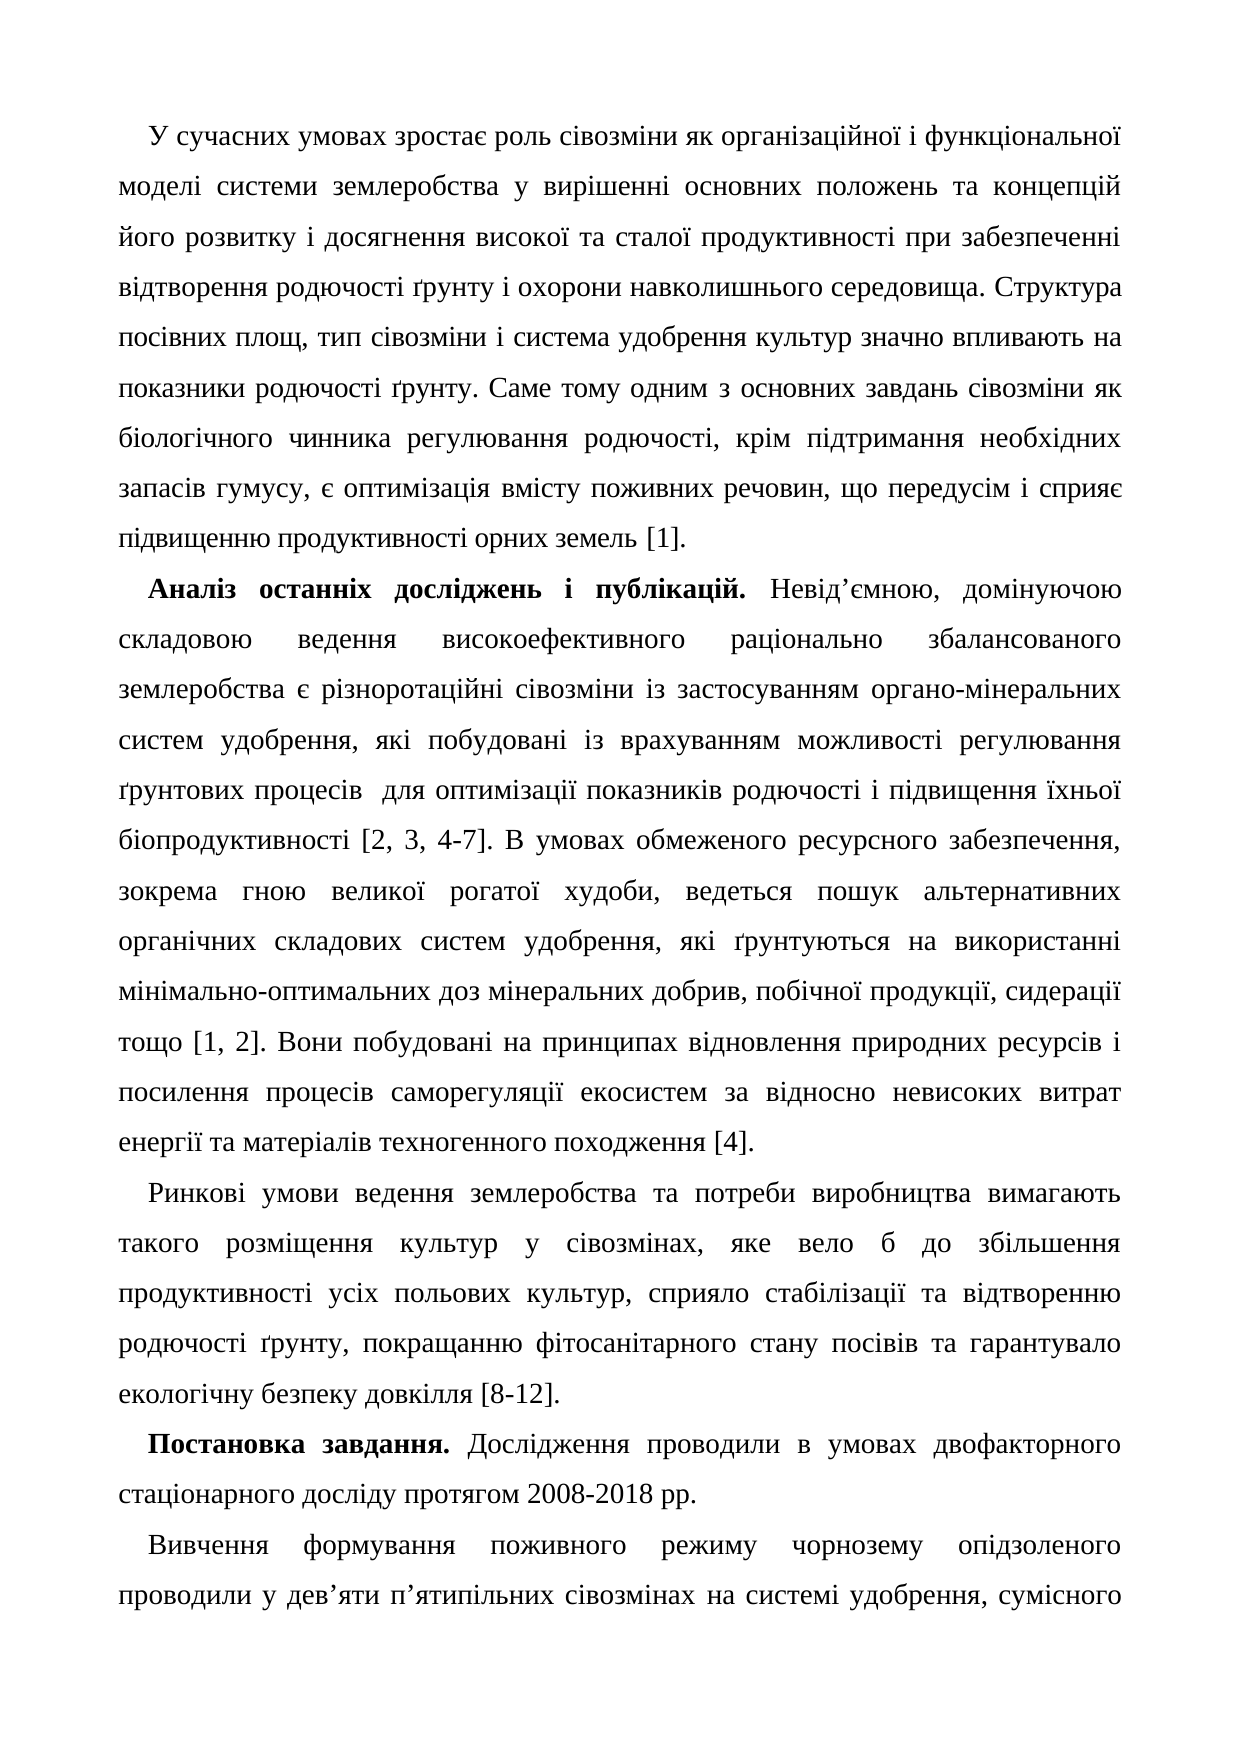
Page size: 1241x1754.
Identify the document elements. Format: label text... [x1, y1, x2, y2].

text Постановка завдання. Дослідження проводили в умовах двофакторного стаціонарного досліду протягом 2008-2018 рр. [118, 1426, 1122, 1510]
text Аналіз останніх досліджень і публікацій. Невід’ємною, домінуючою складовою ведення високоефективного раціонально збалансованого землеробства є різноротаційні сівозміни із застосуванням органо-мінеральних систем удобрення, які побудовані із врахуванням можливості регулювання ґрунтових процесів для оптимізації показників родючості і підвищення їхньої біопродуктивності [2, 3, 4-7]. В умовах обмеженого ресурсного забезпечення, зокрема гною великої рогатої худоби, ведеться пошук альтернативних органічних складових систем удобрення, які ґрунтуються на використанні мінімально-оптимальних доз мінеральних добрив, побічної продукції, сидерації тощо [1, 2]. Вони побудовані на принципах відновлення природних ресурсів і посилення процесів саморегуляції екосистем за відносно невисоких витрат енергії та матеріалів техногенного походження [4]. [118, 571, 1122, 1158]
text Ринкові умови ведення землеробства та потреби виробництва вимагають такого розміщення культур у сівозмінах, яке вело б до збільшення продуктивності усіх польових культур, сприяло стабілізації та відтворенню родючості ґрунту, покращанню фітосанітарного стану посівів та гарантувало екологічну безпеку довкілля [8-12]. [118, 1175, 1122, 1409]
text У сучасних умовах зростає роль сівозміни як організаційної і функціональної моделі системи землеробства у вирішенні основних положень та концепцій його розвитку і досягнення високої та сталої продуктивності при забезпеченні відтворення родючості ґрунту і охорони навколишнього середовища. Структура посівних площ, тип сівозміни і система удобрення культур значно впливають на показники родючості ґрунту. Саме тому одним з основних завдань сівозміни як біологічного чинника регулювання родючості, крім підтримання необхідних запасів гумусу, є оптимізація вмісту поживних речовин, що передусім і сприяє підвищенню продуктивності орних земель [1]. [118, 118, 1122, 554]
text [118, 1527, 1122, 1611]
